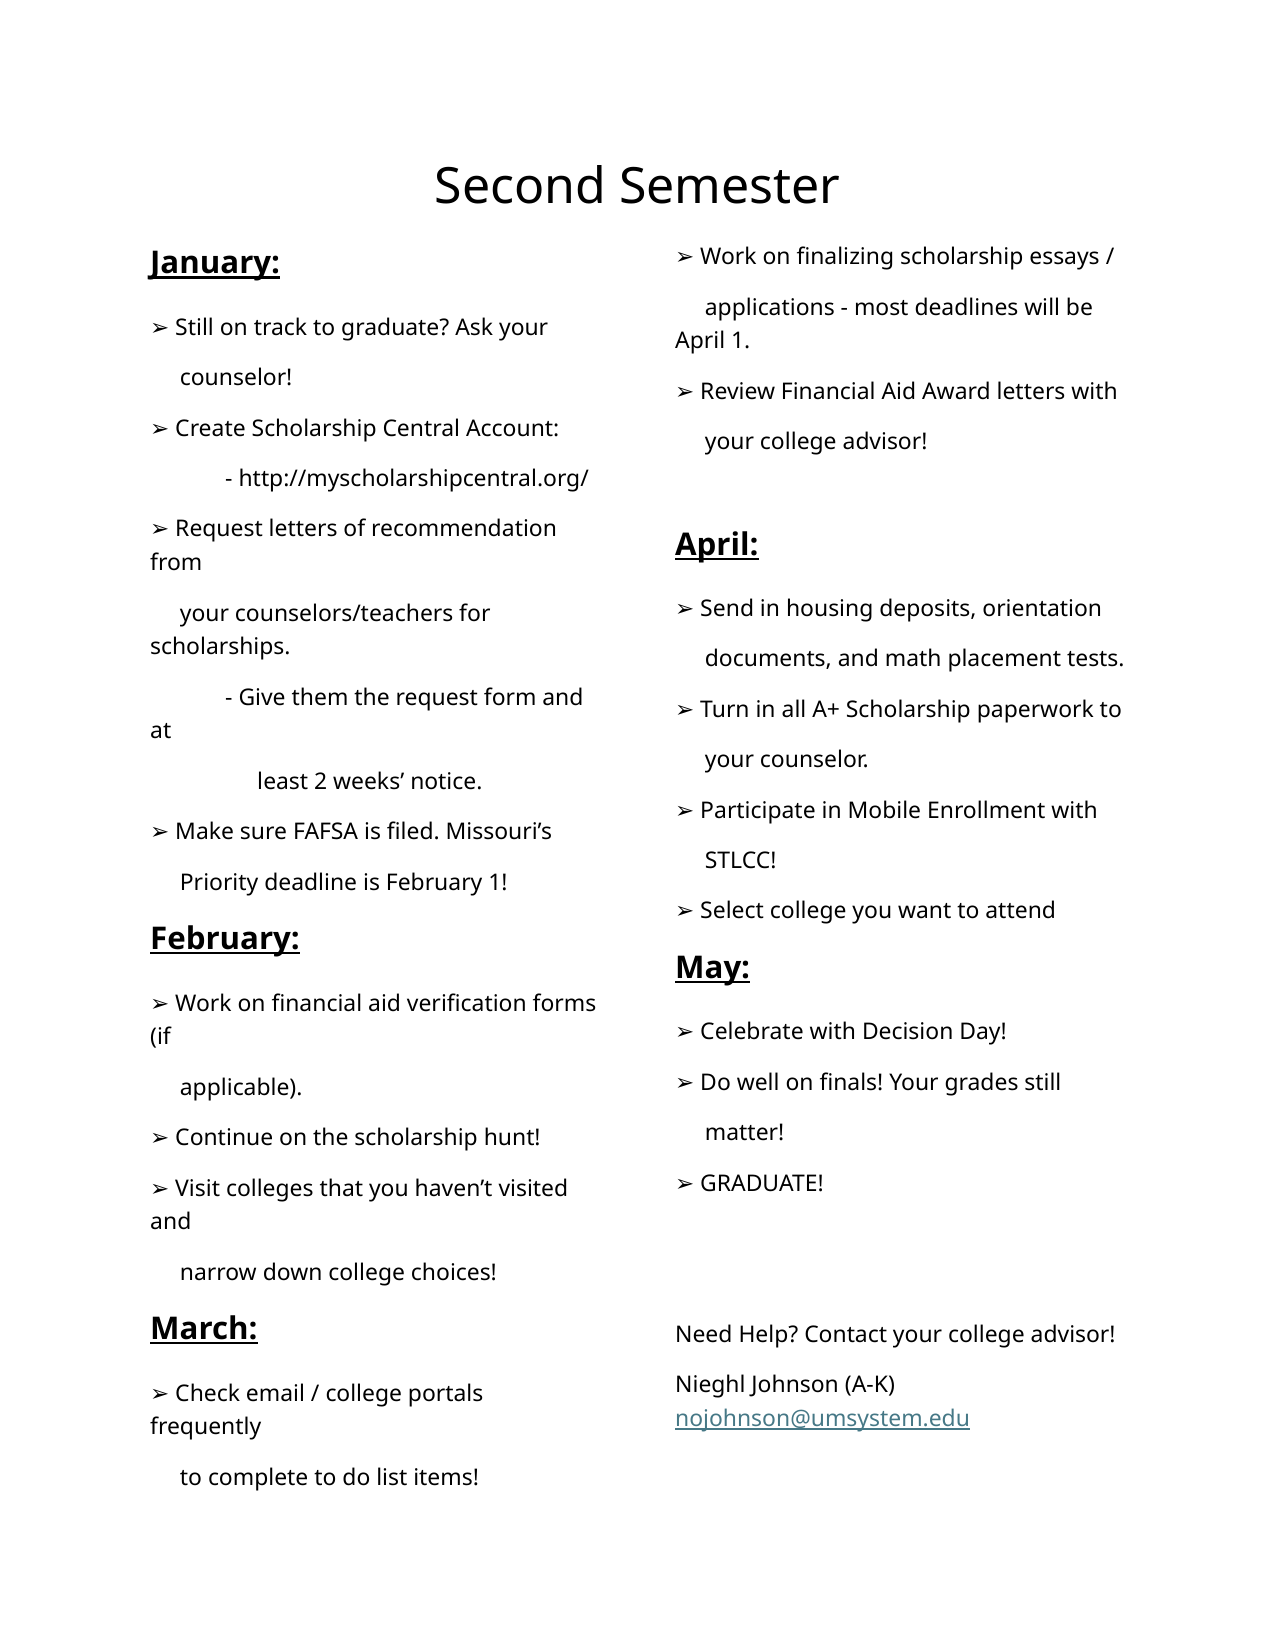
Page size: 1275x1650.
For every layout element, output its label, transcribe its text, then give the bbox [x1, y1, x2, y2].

text Priority deadline is February 1! [150, 866, 600, 897]
text STLCC! [675, 844, 1125, 875]
text your counselor. [675, 743, 1125, 774]
text ➢ Request letters of recommendation from [150, 512, 600, 577]
text applicable). [150, 1071, 600, 1102]
text matter! [675, 1116, 1125, 1147]
text ➢ Turn in all A+ Scholarship paperwork to [675, 693, 1125, 724]
text to complete to do list items! [150, 1461, 600, 1492]
text ➢ GRADUATE! [675, 1167, 1125, 1198]
text documents, and math placement tests. [675, 642, 1125, 674]
text counselor! [150, 361, 600, 392]
text Nieghl Johnson (A-K) nojohnson@umsystem.edu [675, 1368, 1125, 1433]
text May: [675, 945, 1125, 987]
text ➢ Do well on finals! Your grades still [675, 1066, 1125, 1097]
text applications - most deadlines will be April 1. [675, 291, 1125, 356]
text - http://myscholarshipcentral.org/ [150, 462, 600, 493]
text your counselors/teachers for scholarships. [150, 596, 600, 661]
text Need Help? Contact your college advisor! [675, 1318, 1125, 1349]
text ➢ Send in housing deposits, orientation [675, 592, 1125, 623]
text ➢ Create Scholarship Central Account: [150, 411, 600, 443]
text ➢ Visit colleges that you haven’t visited and [150, 1171, 600, 1236]
text ➢ Select college you want to attend [675, 894, 1125, 926]
text ➢ Celebrate with Decision Day! [675, 1015, 1125, 1047]
text your college advisor! [675, 425, 1125, 456]
text ➢ Check email / college portals frequently [150, 1376, 600, 1441]
text ➢ Review Financial Aid Award letters with [675, 375, 1125, 406]
text ➢ Work on financial aid verification forms (if [150, 986, 600, 1051]
text Second Semester [150, 150, 1125, 218]
text January: [150, 240, 600, 283]
text ➢ Continue on the scholarship hunt! [150, 1121, 600, 1152]
text ➢ Work on finalizing scholarship essays / [675, 240, 1125, 271]
text March: [150, 1306, 600, 1349]
text - Give them the request form and at [150, 681, 600, 746]
text ➢ Make sure FAFSA is filed. Missouri’s [150, 815, 600, 846]
text February: [150, 916, 600, 959]
text ➢ Participate in Mobile Enrollment with [675, 794, 1125, 825]
text least 2 weeks’ notice. [150, 765, 600, 796]
text narrow down college choices! [150, 1256, 600, 1287]
text April: [675, 522, 1125, 564]
text ➢ Still on track to graduate? Ask your [150, 311, 600, 342]
